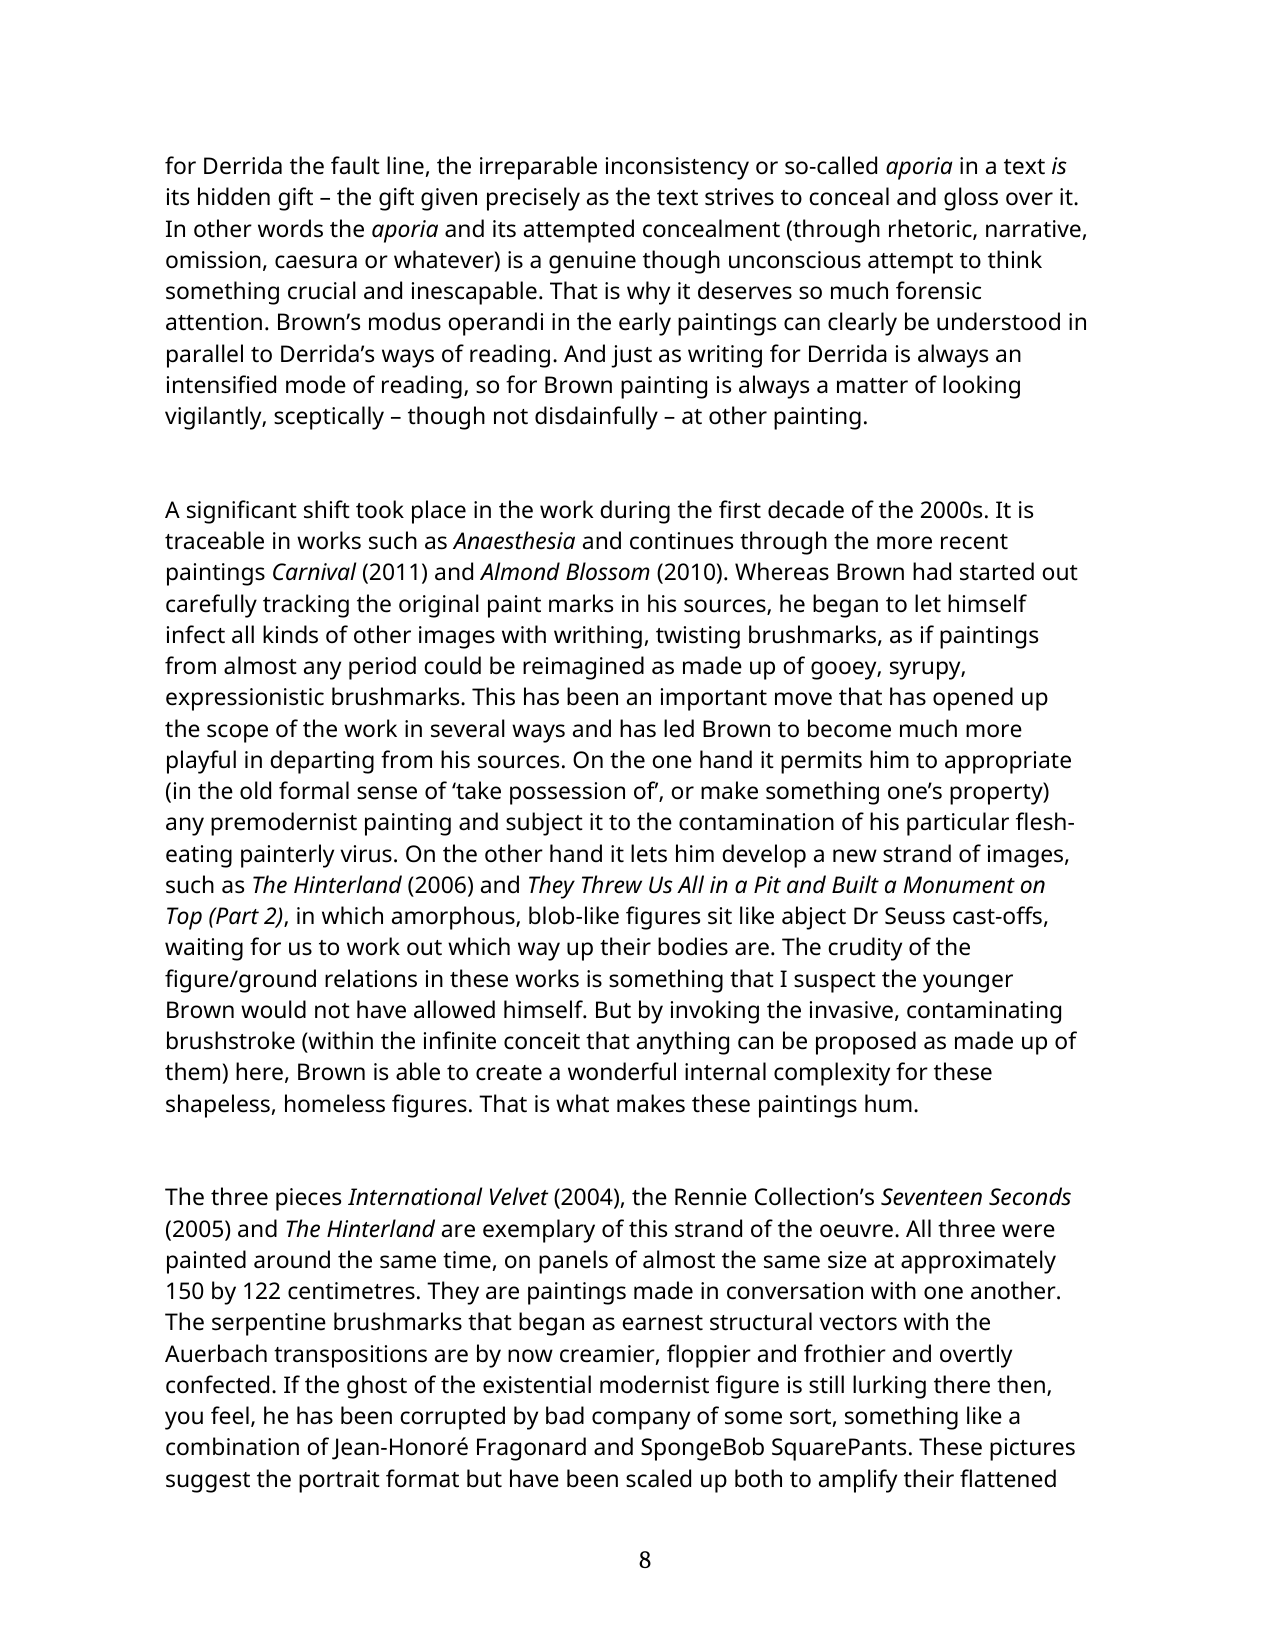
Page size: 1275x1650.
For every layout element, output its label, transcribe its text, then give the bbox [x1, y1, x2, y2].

text A significant shift took place in the work during the first decade of the 2000s. It is traceable in works such as Anaesthesia and continues through the more recent paintings Carnival (2011) and Almond Blossom (2010). Whereas Brown had started out carefully tracking the original paint marks in his sources, he began to let himself infect all kinds of other images with writhing, twisting brushmarks, as if paintings from almost any period could be reimagined as made up of gooey, syrupy, expressionistic brushmarks. This has been an important move that has opened up the scope of the work in several ways and has led Brown to become much more playful in departing from his sources. On the one hand it permits him to appropriate (in the old formal sense of ‘take possession of’, or make something one’s property) any premodernist painting and subject it to the contamination of his particular flesh-eating painterly virus. On the other hand it lets him develop a new strand of images, such as The Hinterland (2006) and They Threw Us All in a Pit and Built a Monument on Top (Part 2), in which amorphous, blob-like figures sit like abject Dr Seuss cast-offs, waiting for us to work out which way up their bodies are. The crudity of the figure/ground relations in these works is something that I suspect the younger Brown would not have allowed himself. But by invoking the invasive, contaminating brushstroke (within the infinite conceit that anything can be proposed as made up of them) here, Brown is able to create a wonderful internal complexity for these shapeless, homeless figures. That is what makes these paintings hum. [165, 494, 1089, 1119]
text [165, 150, 1089, 431]
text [165, 1181, 1089, 1494]
